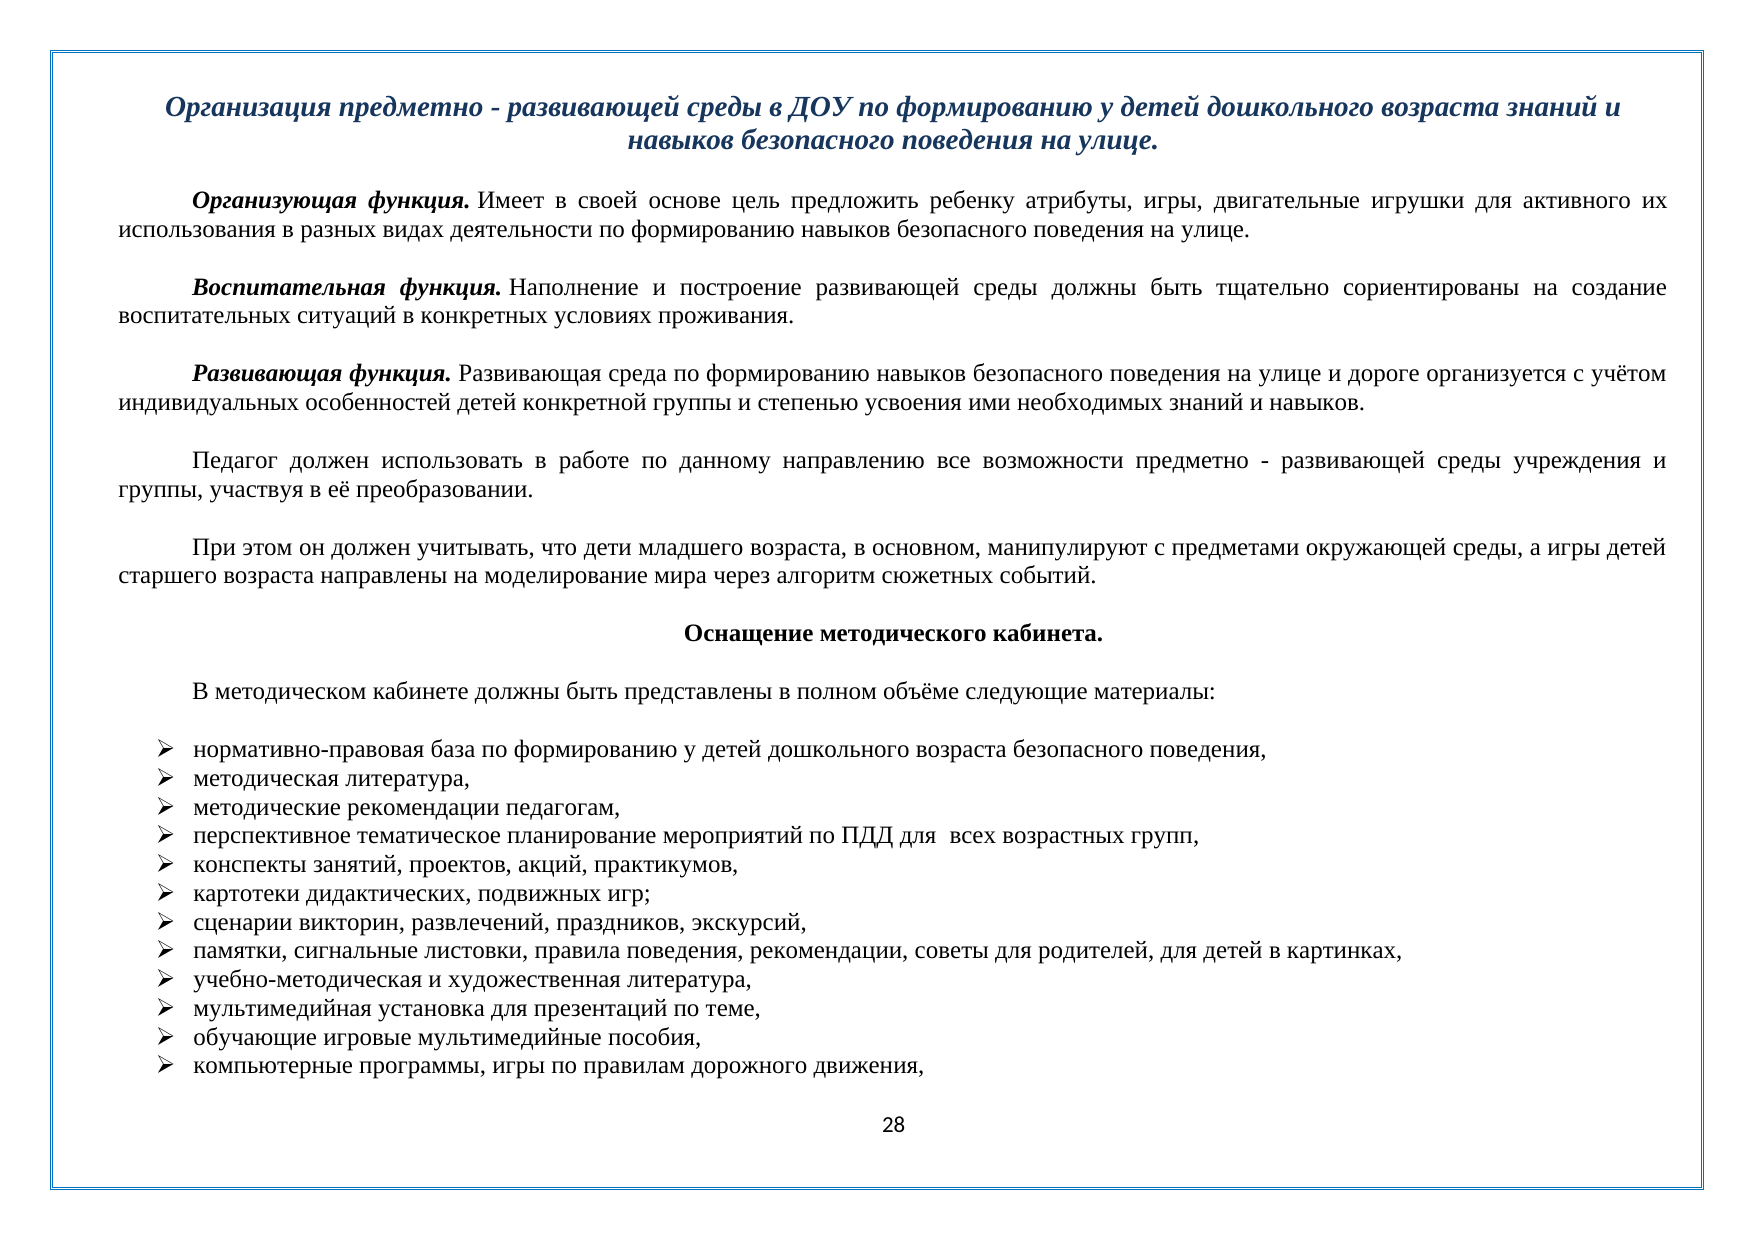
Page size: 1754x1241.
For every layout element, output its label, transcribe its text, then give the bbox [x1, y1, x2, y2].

list памятки, сигнальные листовки, правила поведения, рекомендации, советы для родителей, для детей в картинках, [156, 935, 1668, 964]
list методические рекомендации педагогам, [156, 792, 1668, 820]
text Организующая функция. Имеет в своей основе цель предложить ребенку атрибуты, игры, двигательные игрушки для активного их использования в разных видах деятельности по формированию навыков безопасного поведения на улице. [118, 185, 1668, 242]
text Оснащение методического кабинета. [118, 618, 1668, 647]
text Педагог должен использовать в работе по данному направлению все возможности предметно - развивающей среды учреждения и группы, участвуя в её преобразовании. [118, 445, 1668, 502]
list конспекты занятий, проектов, акций, практикумов, [156, 849, 1668, 878]
list картотеки дидактических, подвижных игр; [156, 878, 1668, 907]
text Организация предметно - развивающей среды в ДОУ по формированию у детей дошкольного возраста знаний и навыков безопасного поведения на улице. [118, 89, 1668, 156]
list сценарии викторин, развлечений, праздников, экскурсий, [156, 907, 1668, 935]
text Развивающая функция. Развивающая среда по формированию навыков безопасного поведения на улице и дороге организуется с учётом индивидуальных особенностей детей конкретной группы и степенью усвоения ими необходимых знаний и навыков. [118, 358, 1668, 416]
list мультимедийная установка для презентаций по теме, [156, 993, 1668, 1022]
list компьютерные программы, игры по правилам дорожного движения, [156, 1050, 1668, 1079]
text При этом он должен учитывать, что дети младшего возраста, в основном, манипулируют с предметами окружающей среды, а игры детей старшего возраста направлены на моделирование мира через алгоритм сюжетных событий. [118, 532, 1668, 589]
text Воспитательная функция. Наполнение и построение развивающей среды должны быть тщательно сориентированы на создание воспитательных ситуаций в конкретных условиях проживания. [118, 272, 1668, 329]
list перспективное тематическое планирование мероприятий по ПДД для всех возрастных групп, [156, 820, 1668, 849]
list обучающие игровые мультимедийные пособия, [156, 1022, 1668, 1050]
list методическая литература, [156, 763, 1668, 792]
list нормативно-правовая база по формированию у детей дошкольного возраста безопасного поведения, [156, 734, 1668, 763]
list учебно-методическая и художественная литература, [156, 964, 1668, 993]
text В методическом кабинете должны быть представлены в полном объёме следующие материалы: [118, 676, 1668, 705]
